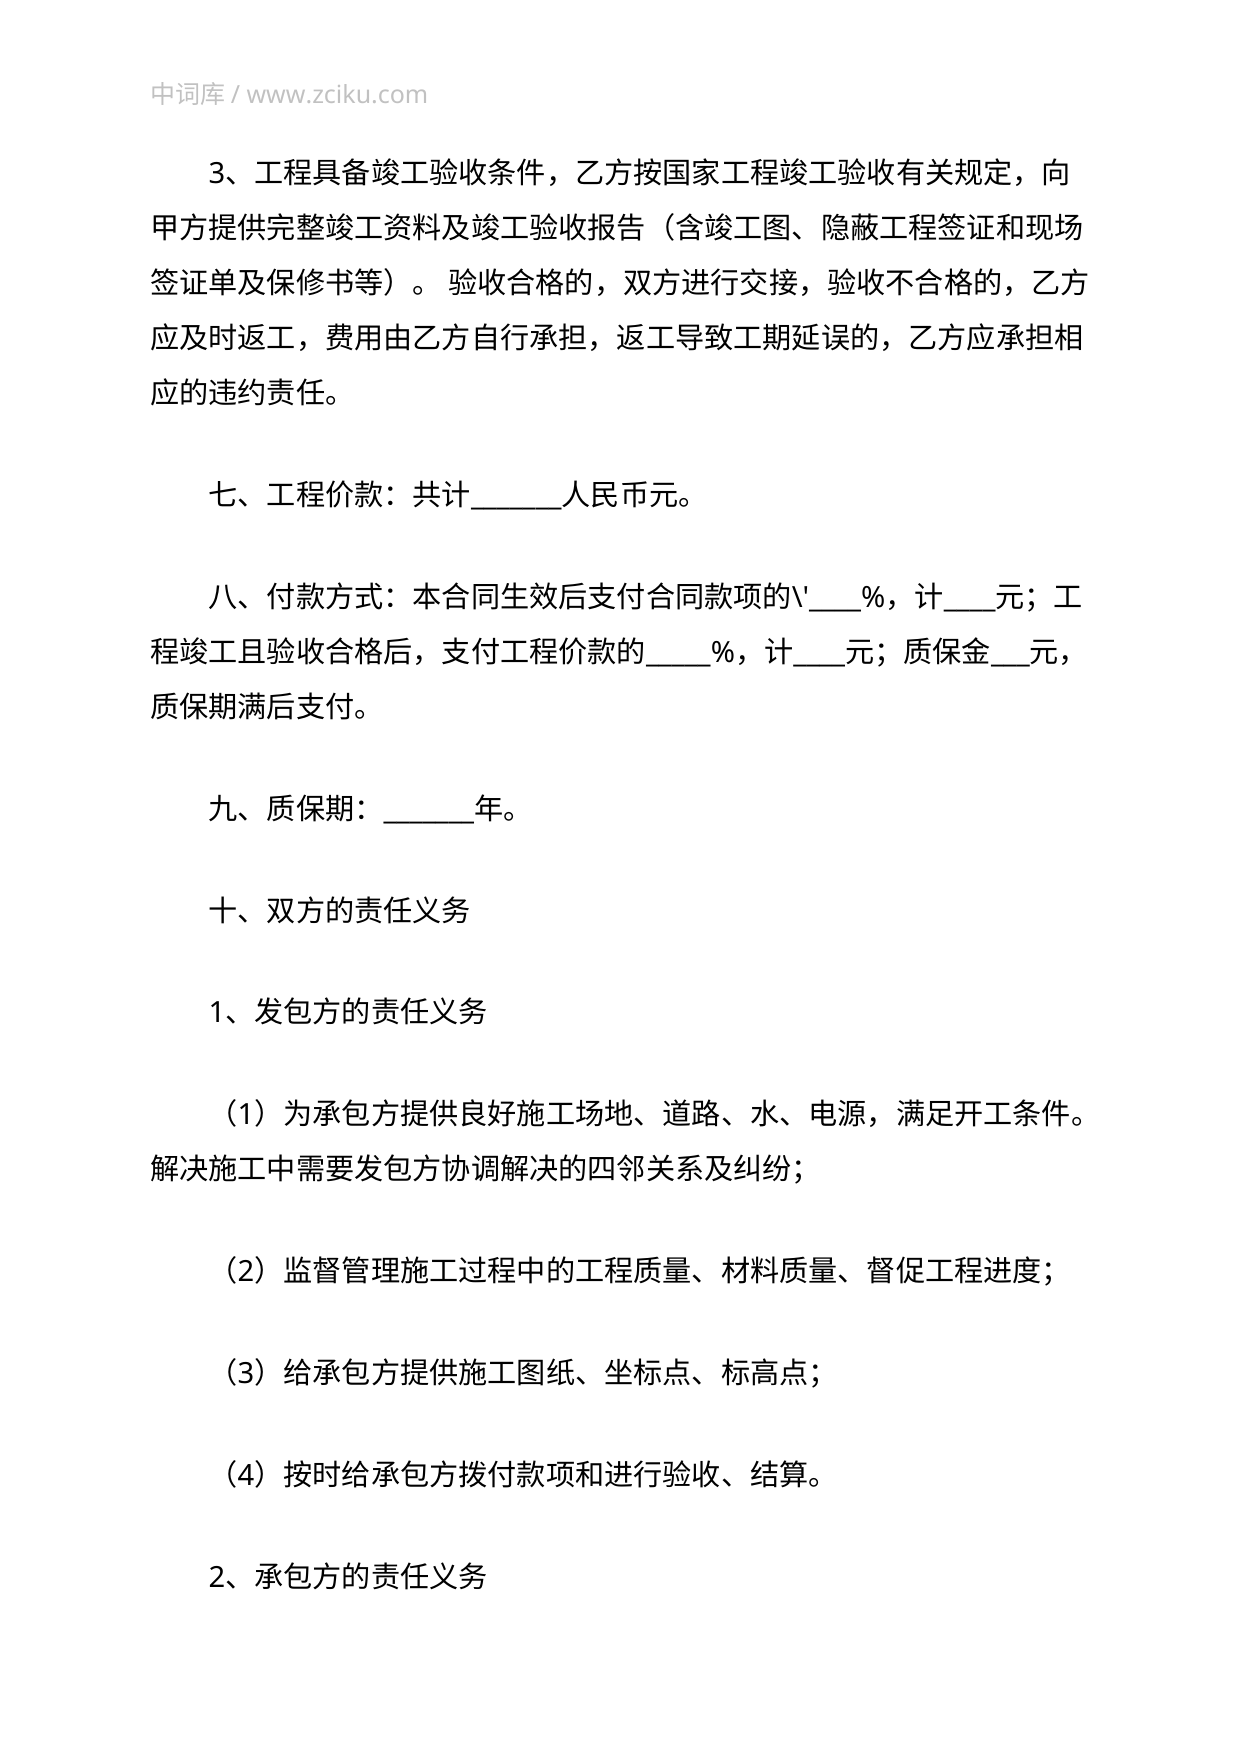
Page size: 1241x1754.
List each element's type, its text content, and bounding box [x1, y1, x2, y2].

text 九、质保期：_______年。 [150, 785, 1090, 828]
text 八、付款方式：本合同生效后支付合同款项的\'____%，计____元；工程竣工且验收合格后，支付工程价款的_____%，计____元；质保金___元，质保期满后支付。 [150, 573, 1090, 726]
text 十、双方的责任义务 [150, 887, 1090, 929]
text （3）给承包方提供施工图纸、坐标点、标高点； [150, 1350, 1090, 1392]
text （4）按时给承包方拨付款项和进行验收、结算。 [150, 1452, 1090, 1494]
text （1）为承包方提供良好施工场地、道路、水、电源，满足开工条件。解决施工中需要发包方协调解决的四邻关系及纠纷； [150, 1091, 1090, 1188]
text （2）监督管理施工过程中的工程质量、材料质量、督促工程进度； [150, 1248, 1090, 1290]
text 2、承包方的责任义务 [150, 1554, 1090, 1596]
text 3、工程具备竣工验收条件，乙方按国家工程竣工验收有关规定，向甲方提供完整竣工资料及竣工验收报告（含竣工图、隐蔽工程签证和现场签证单及保修书等）。 验收合格的，双方进行交接，验收不合格的，乙方应及时返工，费用由乙方自行承担，返工导致工期延误的，乙方应承担相应的违约责任。 [150, 150, 1090, 412]
text 1、发包方的责任义务 [150, 989, 1090, 1031]
text 七、工程价款：共计_______人民币元。 [150, 471, 1090, 514]
